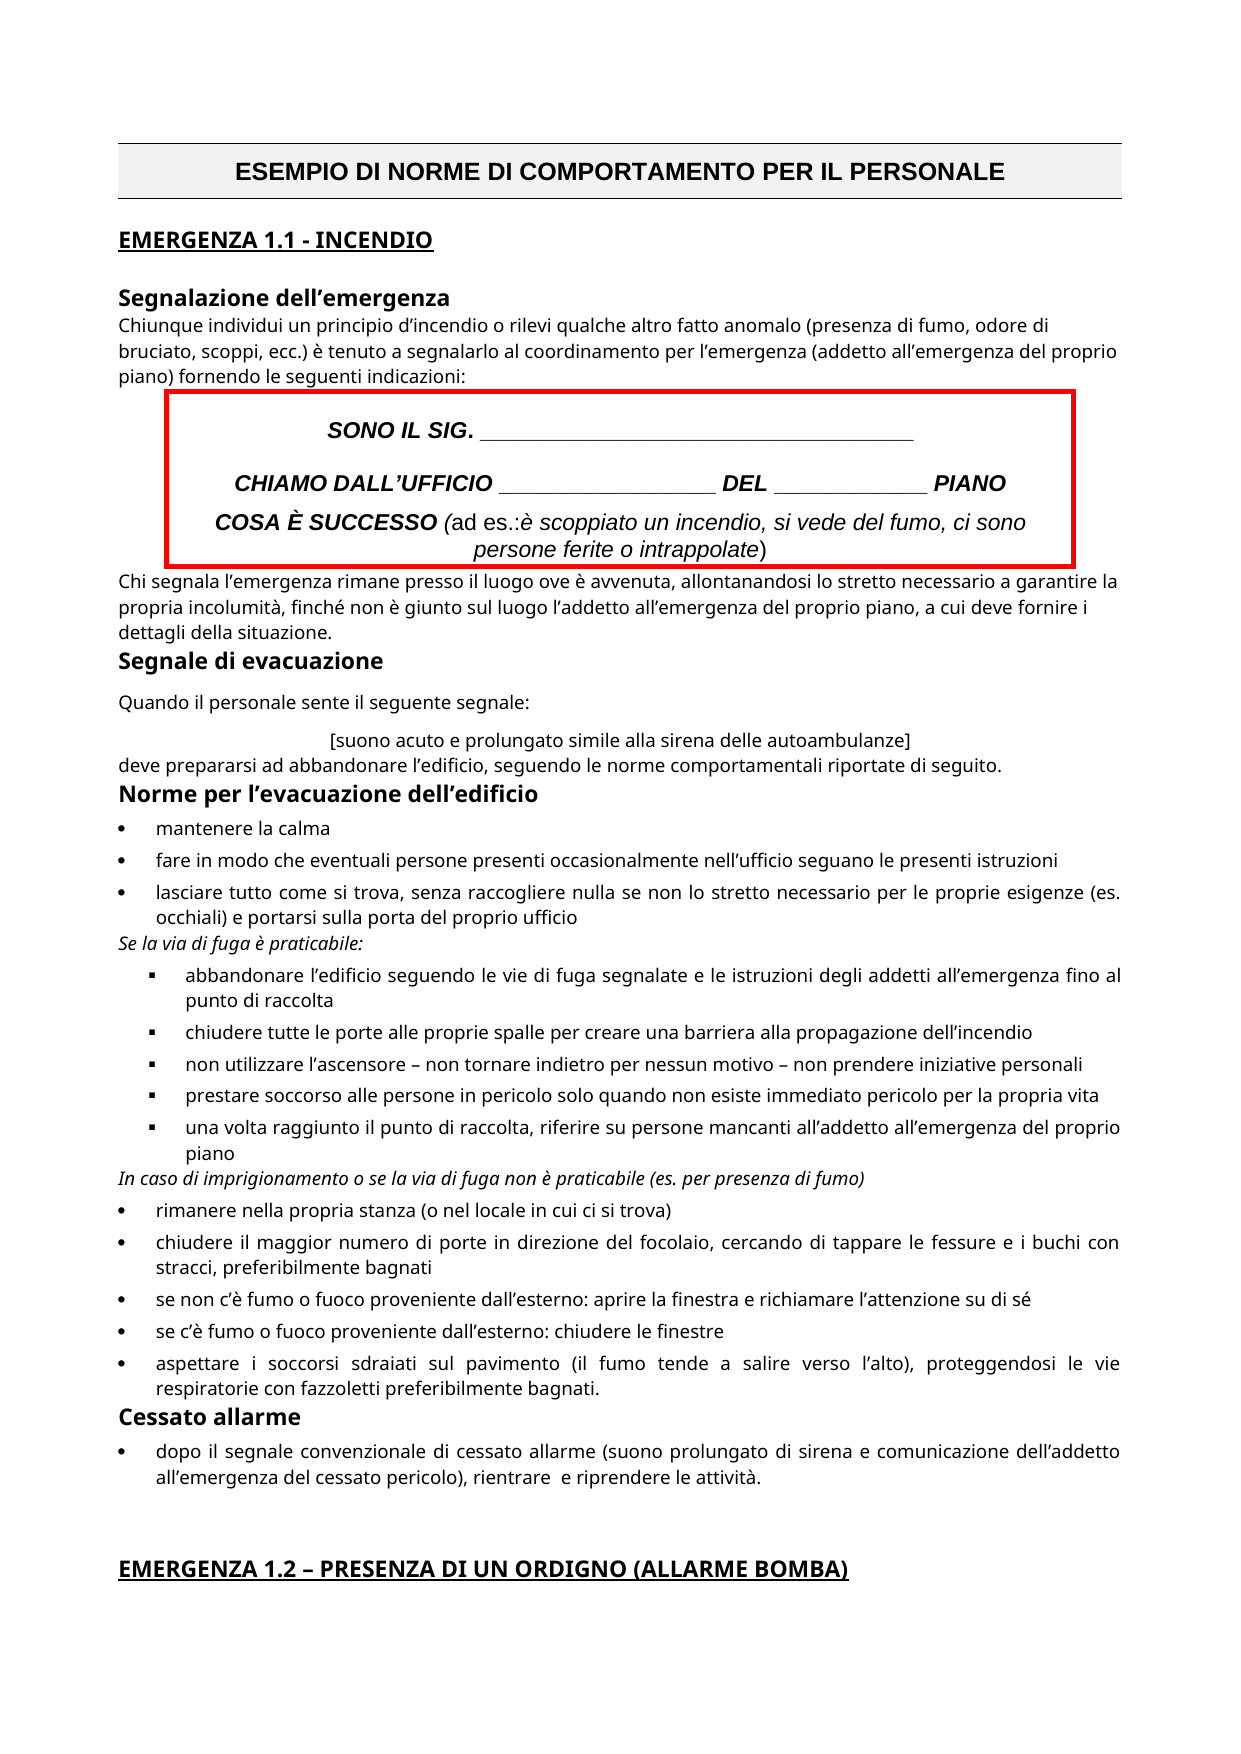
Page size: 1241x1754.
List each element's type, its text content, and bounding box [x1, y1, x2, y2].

list aspettare i soccorsi sdraiati sul pavimento (il fumo tende a salire verso l’alto), proteggendosi le vie respiratorie con fazzoletti preferibilmente bagnati. [118, 1350, 1122, 1401]
text chiamo dalL’UFFICIO _________________ DEL ____________ PIANO [169, 442, 1071, 482]
list abbandonare l’edificio seguendo le vie di fuga segnalate e le istruzioni degli addetti all’emergenza fino al punto di raccolta [148, 962, 1122, 1013]
list dopo il segnale convenzionale di cessato allarme (suono prolungato di sirena e comunicazione dell’addetto all’emergenza del cessato pericolo), rientrare e riprendere le attività. [118, 1438, 1122, 1489]
list se non c’è fumo o fuoco proveniente dall’esterno: aprire la finestra e richiamare l’attenzione su di sé [118, 1286, 1122, 1312]
list una volta raggiunto il punto di raccolta, riferire su persone mancanti all’addetto all’emergenza del proprio piano [148, 1114, 1122, 1166]
list chiudere il maggior numero di porte in direzione del focolaio, cercando di tappare le fessure e i buchi con stracci, preferibilmente bagnati [118, 1229, 1122, 1280]
list prestare soccorso alle persone in pericolo solo quando non esiste immediato pericolo per la propria vita [148, 1083, 1122, 1108]
list rimanere nella propria stanza (o nel locale in cui ci si trova) [118, 1197, 1122, 1223]
list se c’è fumo o fuoco proveniente dall’esterno: chiudere le finestre [118, 1318, 1122, 1344]
text [suono acuto e prolungato simile alla sirena delle autoambulanze] [118, 727, 1122, 752]
list lasciare tutto come si trova, senza raccogliere nulla se non lo stretto necessario per le proprie esigenze (es. occhiali) e portarsi sulla porta del proprio ufficio [118, 879, 1122, 930]
text COSA è SUCCESSO (ad es.:è scoppiato un incendio, si vede del fumo, ci sono persone ferite o intrappolate) [169, 482, 1071, 564]
list non utilizzare l’ascensore – non tornare indietro per nessun motivo – non prendere iniziative personali [148, 1051, 1122, 1076]
list chiudere tutte le porte alle proprie spalle per creare una barriera alla propagazione dell’incendio [148, 1019, 1122, 1045]
subtitle ESEMPIO DI NORME DI COMPORTAMENTO PER IL PERSONALE [118, 144, 1122, 198]
text Quando il personale sente il seguente segnale: [118, 689, 1122, 714]
list fare in modo che eventuali persone presenti occasionalmente nell’ufficio seguano le presenti istruzioni [118, 847, 1122, 873]
text Sono il sig. __________________________________ [169, 394, 1071, 442]
list mantenere la calma [118, 816, 1122, 841]
